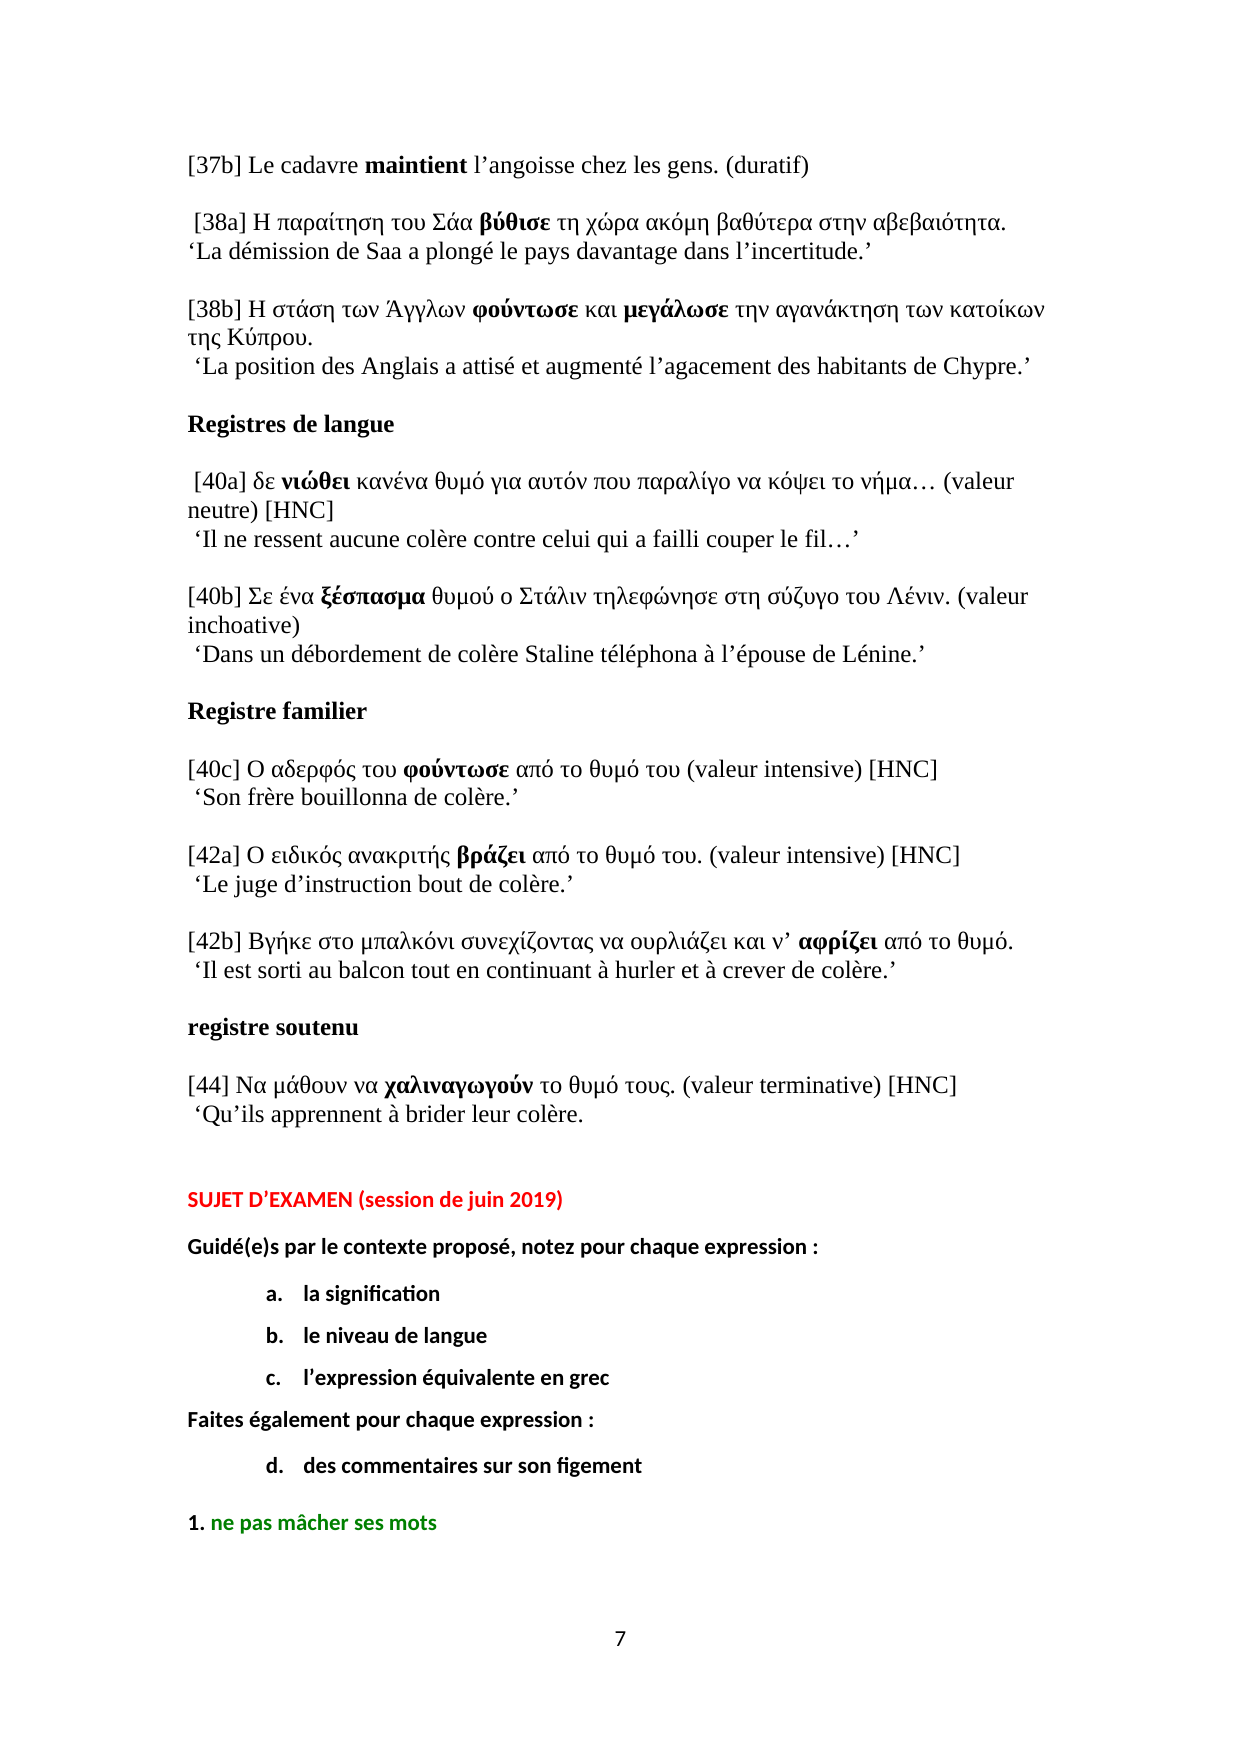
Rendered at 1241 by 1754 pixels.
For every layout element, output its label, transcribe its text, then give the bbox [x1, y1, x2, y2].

list l’expression équivalente en grec [266, 1363, 1106, 1391]
text [40c] Ο αδερφός του φούντωσε από το θυμό του (valeur intensive) [HNC] [187, 754, 1053, 782]
text ‘Qu’ils apprennent à brider leur colère. [187, 1099, 1053, 1127]
text [44] Να μάθουν να χαλιναγωγούν το θυμό τους. (valeur terminative) [HNC] [187, 1070, 1053, 1099]
text Guidé(е)s par le contexte proposé, notez pour chaque expression : [187, 1232, 1106, 1260]
text [38a] Η παραίτηση του Σάα βύθισε τη χώρα ακόμη βαθύτερα στην αβεβαιότητα. [187, 207, 1053, 236]
text [40b] Σε ένα ξέσπασμα θυμού ο Στάλιν τηλεφώνησε στη σύζυγο του Λένιν. (valeur inchoative) [187, 581, 1053, 639]
text SUJET D’EXAMEN (session de juin 2019) [187, 1185, 1053, 1213]
text [42b] Βγήκε στο μπαλκόνι συνεχίζοντας να ουρλιάζει και ν’ αφρίζει από το θυμό. [187, 926, 1053, 955]
text [42a] Ο ειδικός ανακριτής βράζει από το θυμό του. (valeur intensive) [HNC] [187, 840, 1053, 869]
text Faites également pour chaque expression : [187, 1405, 1106, 1433]
list des commentaires sur son figement [266, 1452, 1106, 1479]
text ‘La démission de Saa a plongé le pays davantage dans l’incertitude.’ [187, 236, 1053, 265]
list le niveau de langue [266, 1321, 1106, 1349]
text ‘Le juge d’instruction bout de colère.’ [187, 869, 1053, 897]
list la signification [266, 1279, 1106, 1307]
text registre soutenu [187, 1012, 1053, 1041]
text ‘Il ne ressent aucune colère contre celui qui a failli couper le fil…’ [187, 524, 1053, 552]
text Registre familier [187, 696, 1053, 725]
text [40a] δε νιώθει κανένα θυμό για αυτόν που παραλίγο να κόψει το νήμα… (valeur neutre) [HNC] [187, 466, 1053, 524]
text [37b] Le cadavre maintient l’angoisse chez les gens. (duratif) [187, 150, 1053, 179]
text Registres de langue [187, 409, 1053, 437]
text ‘Son frère bouillonna de colère.’ [187, 782, 1053, 811]
text [38b] Η στάση των Άγγλων φούντωσε και μεγάλωσε την αγανάκτηση των κατοίκων της Κύπρου. [187, 294, 1053, 351]
text ‘Il est sorti au balcon tout en continuant à hurler et à crever de colère.’ [187, 955, 1053, 984]
text ‘Dans un débordement de colère Staline téléphona à l’épouse de Lénine.’ [187, 639, 1053, 667]
text ‘La position des Anglais a attisé et augmenté l’agacement des habitants de Chypre.’ [187, 351, 1053, 380]
text 1. ne pas mâcher ses mots [187, 1508, 1053, 1536]
